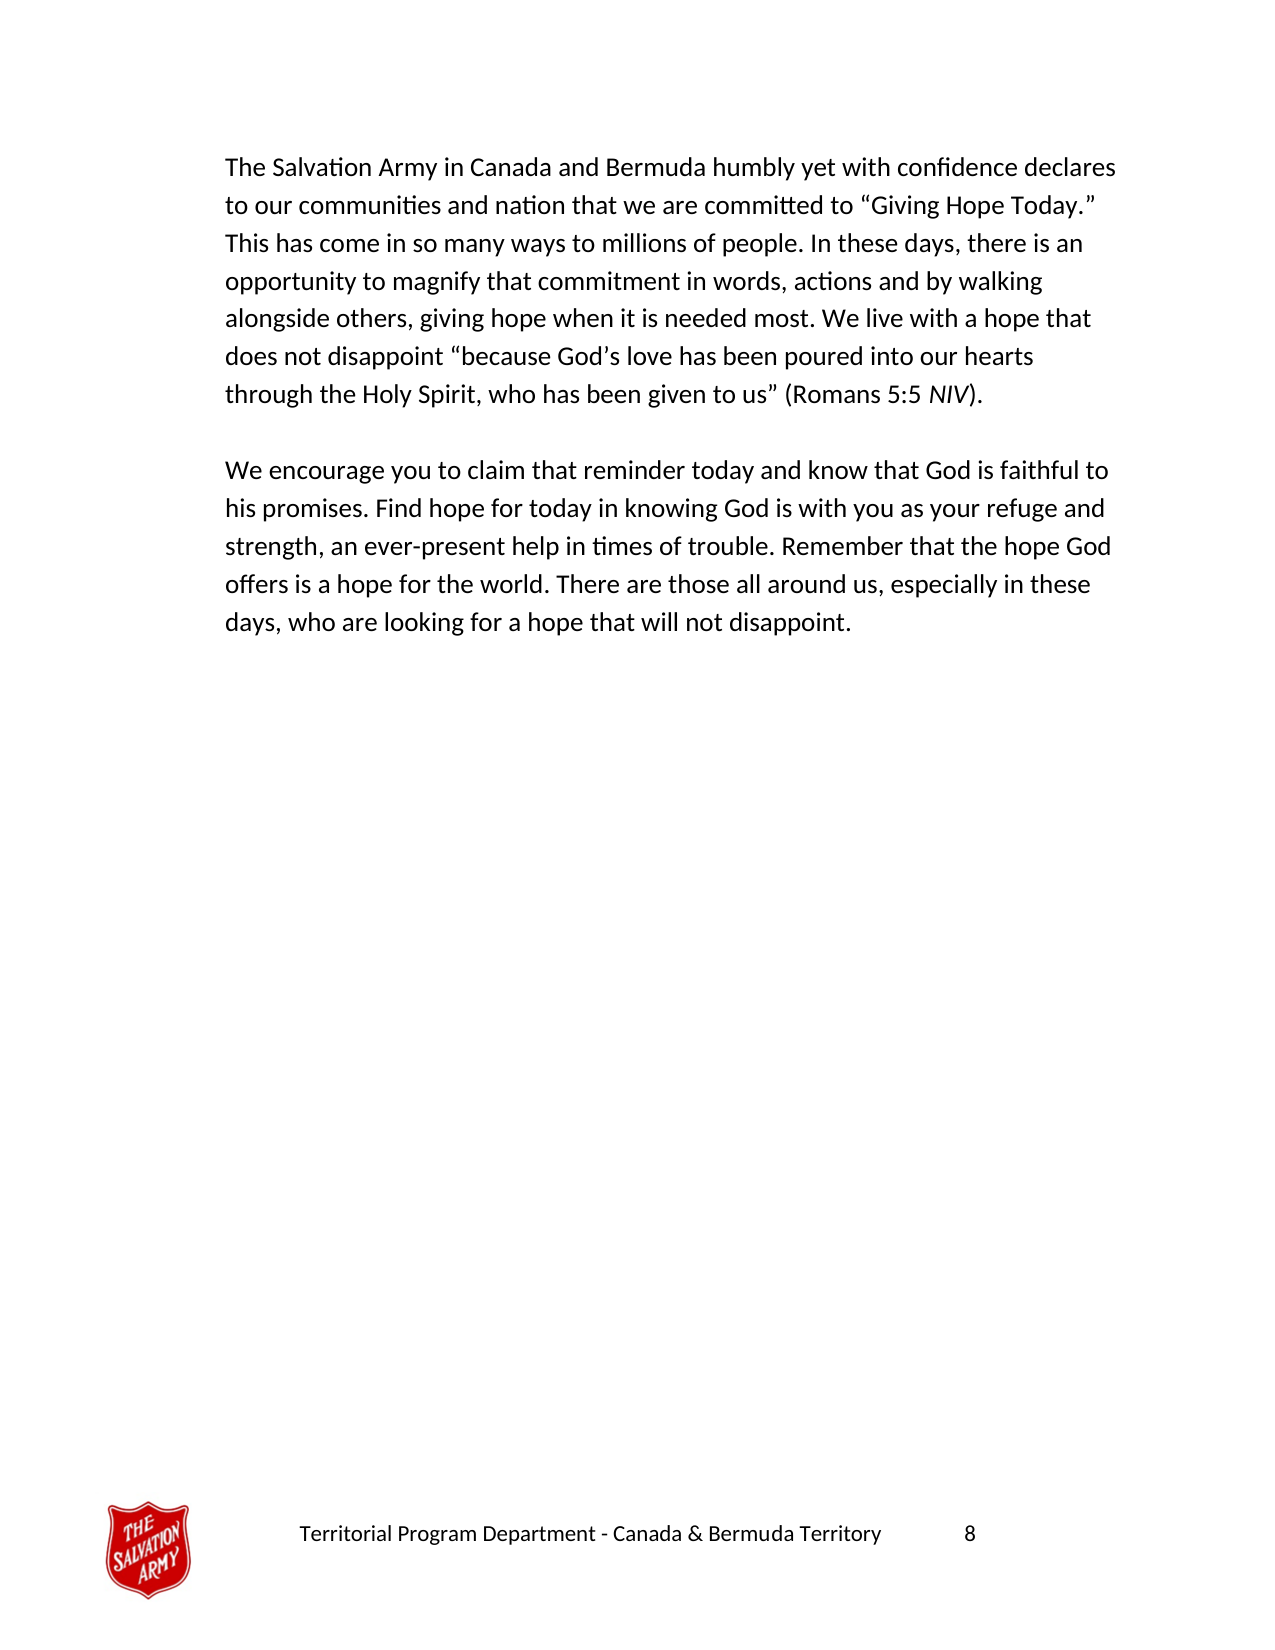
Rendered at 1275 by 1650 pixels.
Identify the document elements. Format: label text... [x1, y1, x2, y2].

text The Salvation Army in Canada and Bermuda humbly yet with confidence declares to our communities and nation that we are committed to “Giving Hope Today.” This has come in so many ways to millions of people. In these days, there is an opportunity to magnify that commitment in words, actions and by walking alongside others, giving hope when it is needed most. We live with a hope that does not disappoint “because God’s love has been poured into our hearts through the Holy Spirit, who has been given to us” (Romans 5:5 NIV). We encourage you to claim that reminder today and know that God is faithful to his promises. Find hope for today in knowing God is with you as your refuge and strength, an ever-present help in times of trouble. Remember that the hope God offers is a hope for the world. There are those all around us, especially in these days, who are looking for a hope that will not disappoint. [225, 150, 1125, 638]
picture [93, 1492, 200, 1605]
